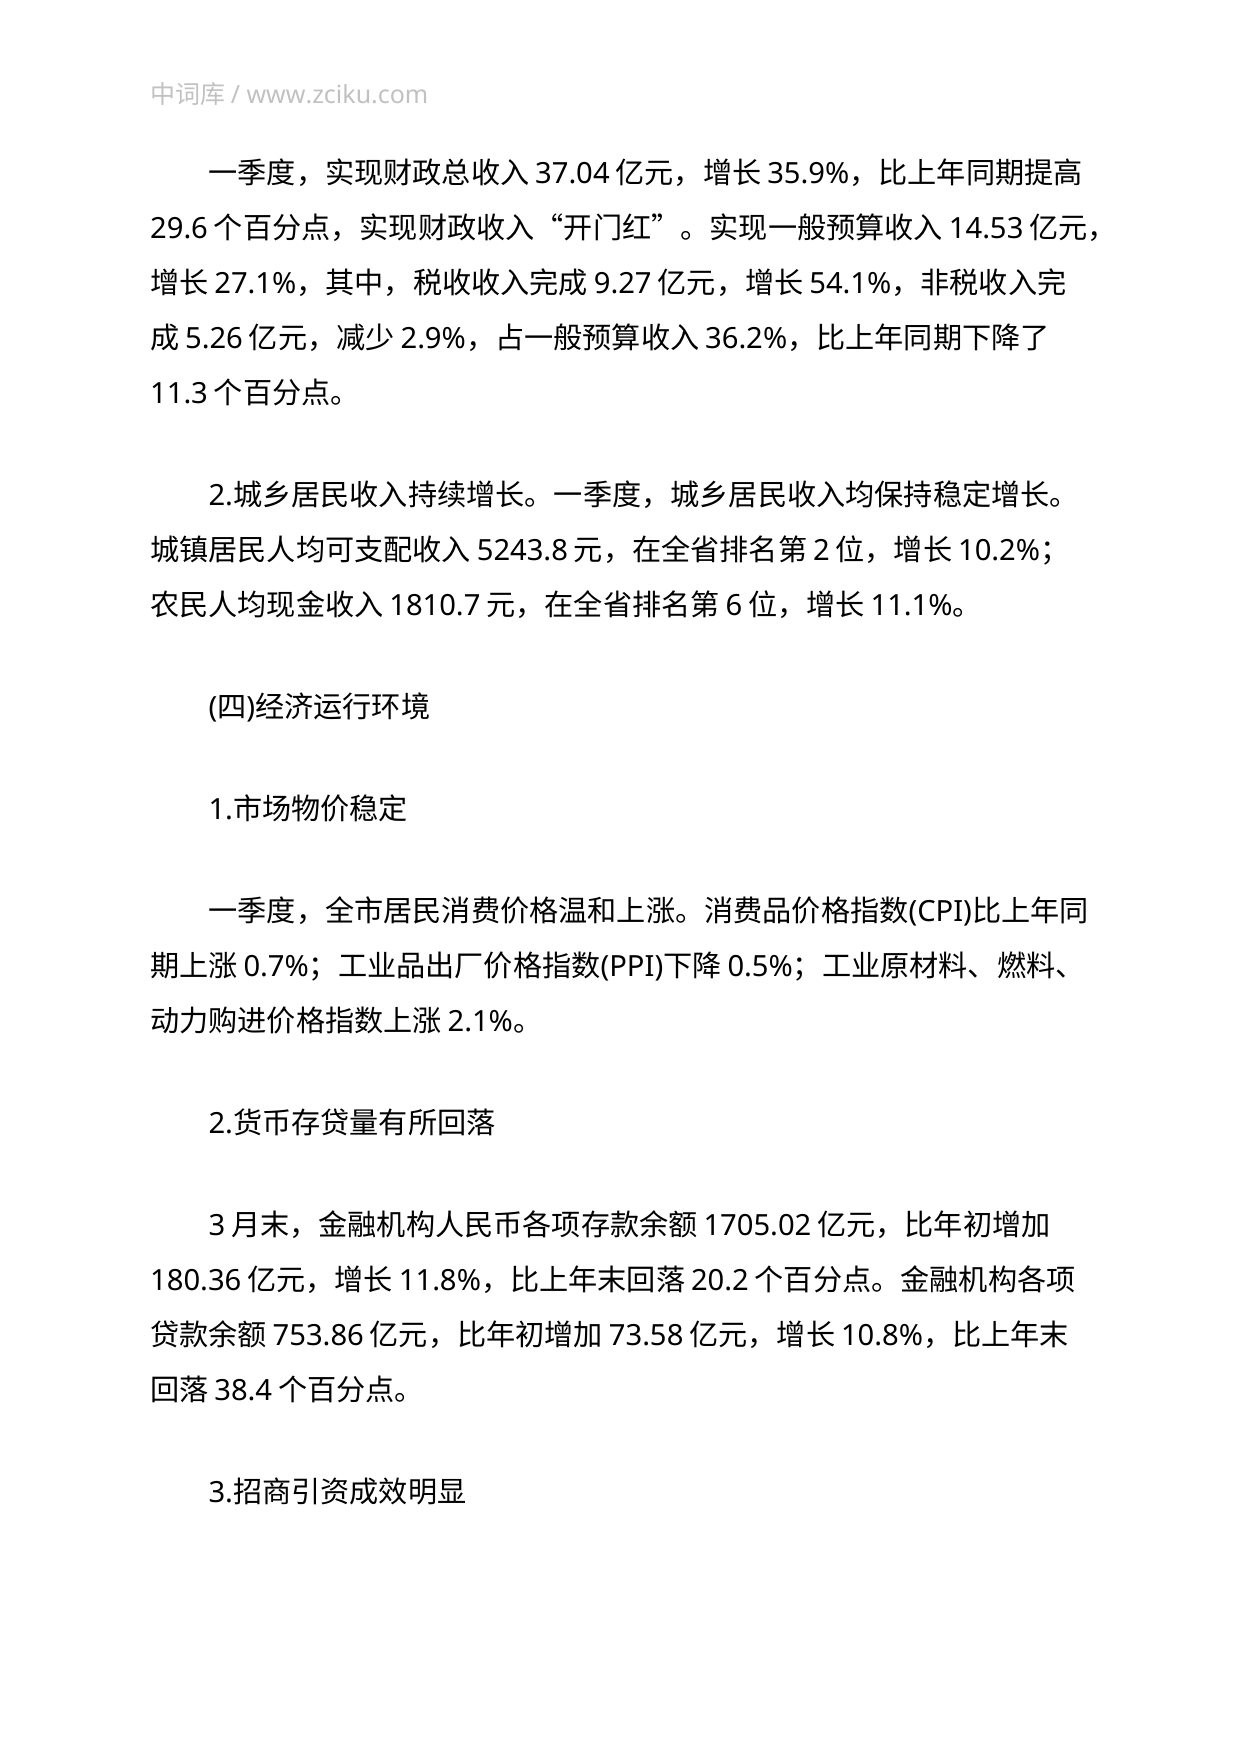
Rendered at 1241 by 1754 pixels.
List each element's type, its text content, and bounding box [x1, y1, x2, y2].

text 一季度，实现财政总收入37.04亿元，增长35.9%，比上年同期提高29.6个百分点，实现财政收入“开门红”。实现一般预算收入14.53亿元，增长27.1%，其中，税收收入完成9.27亿元，增长54.1%，非税收入完成5.26亿元，减少2.9%，占一般预算收入36.2%，比上年同期下降了11.3个百分点。 [150, 150, 1090, 412]
text 3月末，金融机构人民币各项存款余额1705.02亿元，比年初增加180.36亿元，增长11.8%，比上年末回落20.2个百分点。金融机构各项贷款余额753.86亿元，比年初增加73.58亿元，增长10.8%，比上年末回落38.4个百分点。 [150, 1202, 1090, 1409]
text 3.招商引资成效明显 [150, 1469, 1090, 1511]
text (四)经济运行环境 [150, 684, 1090, 726]
text 2.货币存贷量有所回落 [150, 1100, 1090, 1142]
text 一季度，全市居民消费价格温和上涨。消费品价格指数(CPI)比上年同期上涨0.7%；工业品出厂价格指数(PPI)下降0.5%；工业原材料、燃料、动力购进价格指数上涨2.1%。 [150, 888, 1090, 1040]
text 2.城乡居民收入持续增长。一季度，城乡居民收入均保持稳定增长。城镇居民人均可支配收入5243.8元，在全省排名第2位，增长10.2%；农民人均现金收入1810.7元，在全省排名第6位，增长11.1%。 [150, 472, 1090, 624]
text 1.市场物价稳定 [150, 786, 1090, 828]
